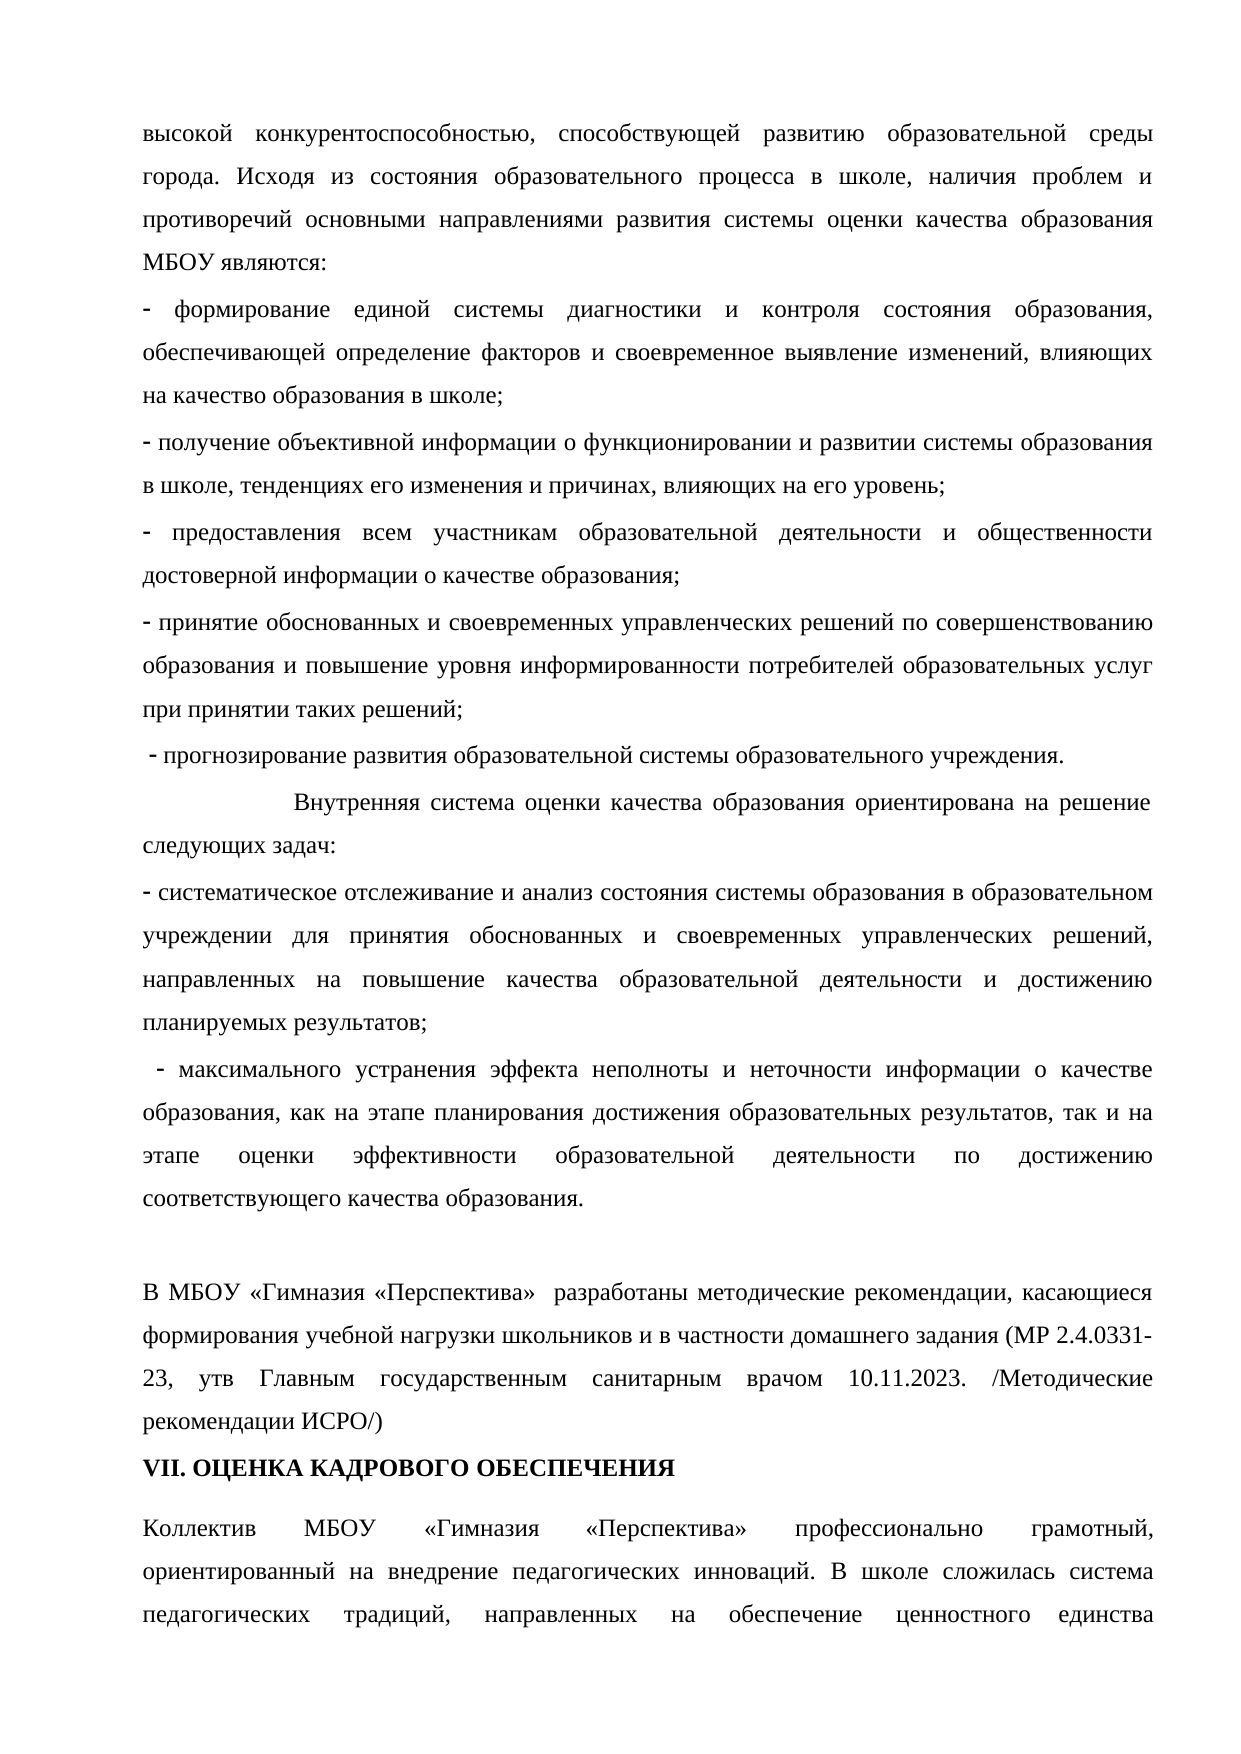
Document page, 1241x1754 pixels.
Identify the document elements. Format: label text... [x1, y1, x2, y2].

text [142, 118, 1154, 276]
text формирование единой системы диагностики и контроля состояния образования, обеспечивающей определение факторов и своевременное выявление изменений, влияющих на качество образования в школе; [142, 294, 1154, 409]
text систематическое отслеживание и анализ состояния системы образования в образовательном учреждении для принятия обоснованных и своевременных управленческих решений, направленных на повышение качества образовательной деятельности и достижению планируемых результатов; [142, 877, 1154, 1036]
text принятие обоснованных и своевременных управленческих решений по совершенствованию образования и повышение уровня информированности потребителей образовательных услуг при принятии таких решений; [142, 607, 1154, 722]
text предоставления всем участникам образовательной деятельности и общественности достоверной информации о качестве образования; [142, 517, 1154, 589]
text получение объективной информации о функционировании и развитии системы образования в школе, тенденциях его изменения и причинах, влияющих на его уровень; [142, 427, 1154, 499]
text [142, 1513, 1154, 1628]
text Внутренняя система оценки качества образования ориентирована на решение следующих задач: [142, 787, 1154, 859]
text прогнозирование развития образовательной системы образовательного учреждения. [142, 741, 1154, 769]
text максимального устранения эффекта неполноты и неточности информации о качестве образования, как на этапе планирования достижения образовательных результатов, так и на этапе оценки эффективности образовательной деятельности по достижению соответствующего качества образования. [142, 1054, 1154, 1212]
text VII. ОЦЕНКА КАДРОВОГО ОБЕСПЕЧЕНИЯ [142, 1453, 1154, 1482]
text В МБОУ «Гимназия «Перспектива» разработаны методические рекомендации, касающиеся формирования учебной нагрузки школьников и в частности домашнего задания (МР 2.4.0331-23, утв Главным государственным санитарным врачом 10.11.2023. /Методические рекомендации ИСРО/) [142, 1277, 1154, 1435]
